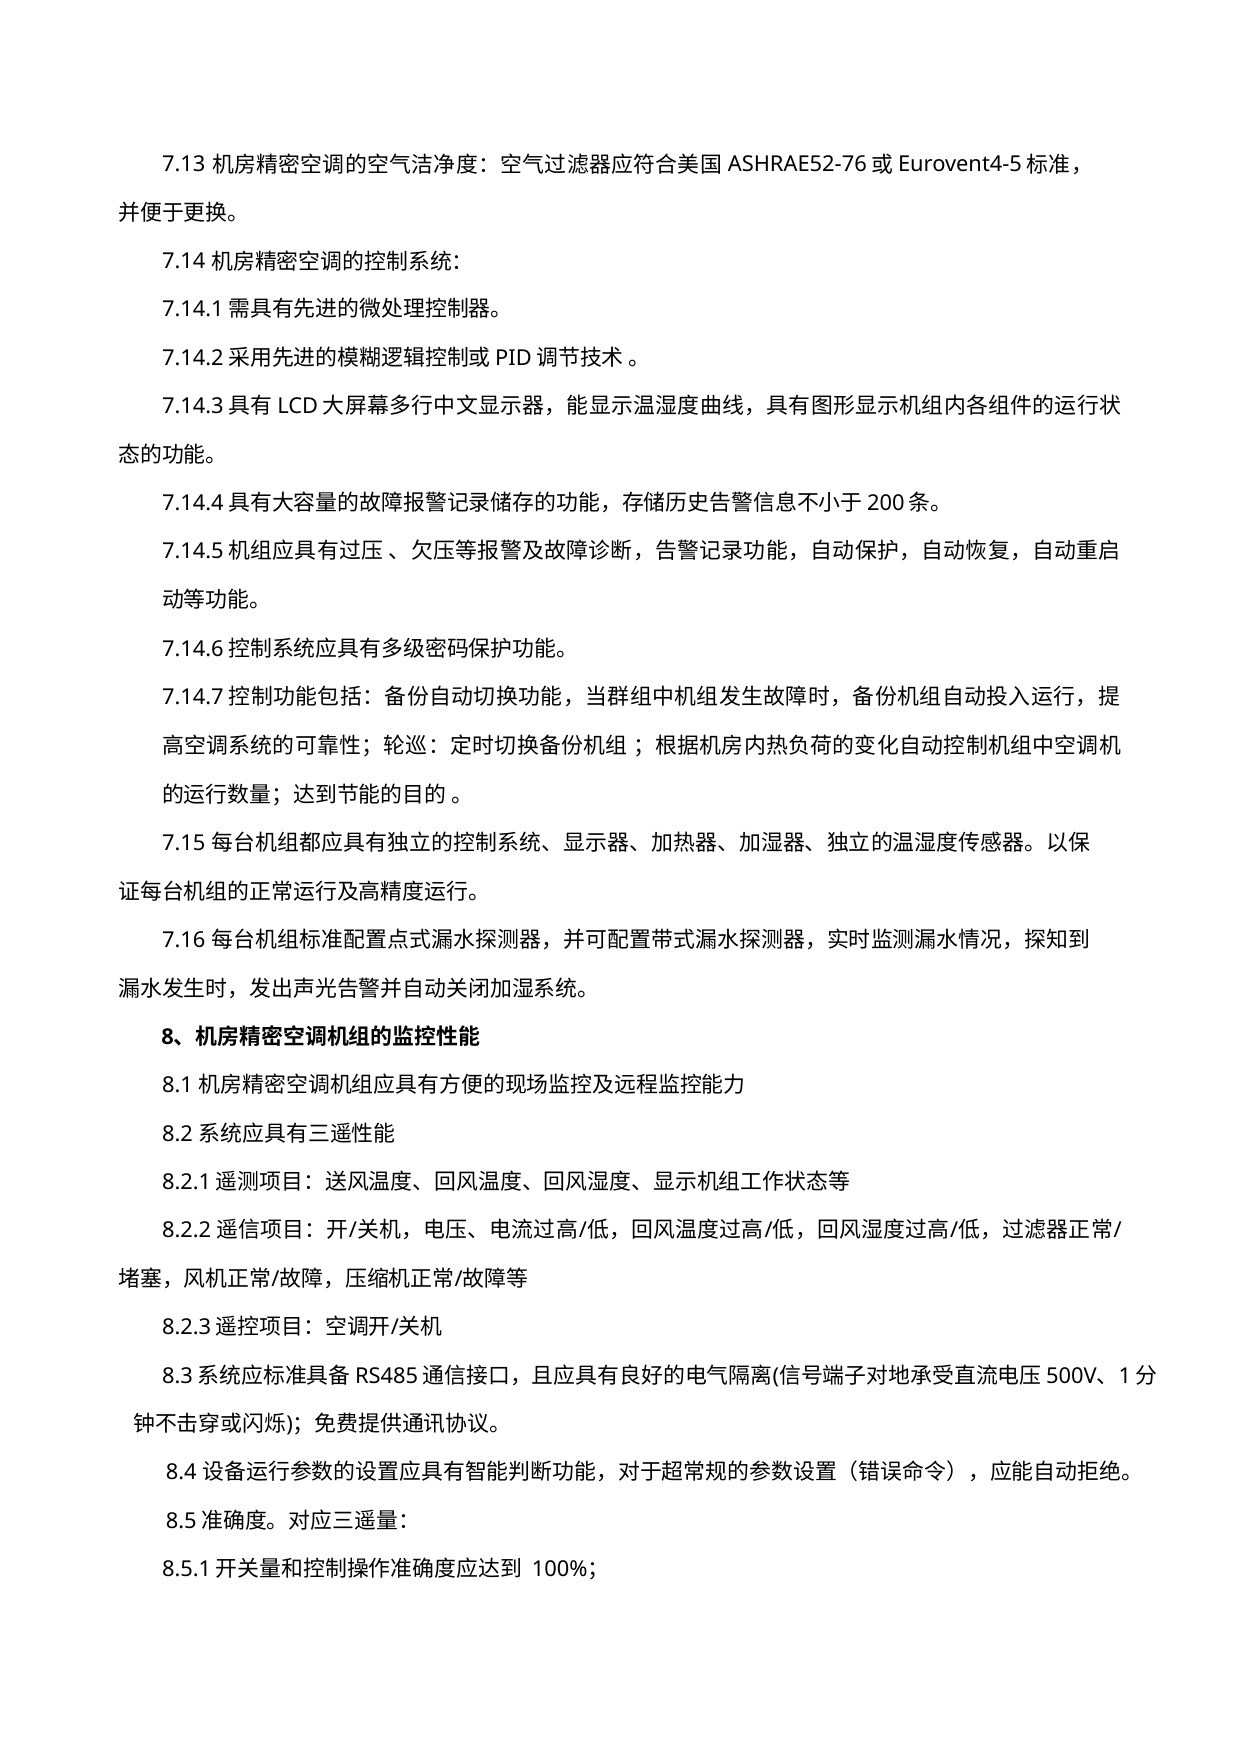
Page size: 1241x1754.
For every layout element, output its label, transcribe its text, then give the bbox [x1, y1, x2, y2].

text 8.2 系统应具有三遥性能 [118, 1115, 1171, 1148]
text 7.14.7控制功能包括：备份自动切换功能，当群组中机组发生故障时，备份机组自动投入运行，提高空调系统的可靠性；轮巡：定时切换备份机组 ；根据机房内热负荷的变化自动控制机组中空调机的运行数量；达到节能的目的 。 [162, 679, 1122, 809]
text 7.14.2采用先进的模糊逻辑控制或PID调节技术 。 [118, 339, 1122, 372]
text 7.16 每台机组标准配置点式漏水探测器，并可配置带式漏水探测器，实时监测漏水情况，探知到漏水发生时，发出声光告警并自动关闭加湿系统。 [118, 922, 1093, 1003]
text 8、机房精密空调机组的监控性能 [118, 1019, 1120, 1051]
text 钟不击穿或闪烁)；免费提供通讯协议。 [118, 1406, 1171, 1438]
text 7.14.1需具有先进的微处理控制器。 [118, 291, 1122, 324]
text 8.5.1开关量和控制操作准确度应达到 100%； [118, 1551, 1122, 1583]
text 7.14.5机组应具有过压 、欠压等报警及故障诊断，告警记录功能，自动保护，自动恢复，自动重启动等功能。 [162, 533, 1122, 614]
text 8.4 设备运行参数的设置应具有智能判断功能，对于超常规的参数设置（错误命令），应能自动拒绝。 [118, 1454, 1171, 1487]
text 7.14 机房精密空调的控制系统： [118, 243, 1093, 275]
text 7.14.6控制系统应具有多级密码保护功能。 [162, 630, 1122, 663]
text 7.14.3具有LCD大屏幕多行中文显示器，能显示温湿度曲线，具有图形显示机组内各组件的运行状态的功能。 [118, 388, 1122, 469]
text 8.2.2遥信项目：开/关机，电压、电流过高/低，回风温度过高/低，回风湿度过高/低，过滤器正常/堵塞，风机正常/故障，压缩机正常/故障等 [118, 1212, 1122, 1293]
text 8.2.1遥测项目：送风温度、回风温度、回风湿度、显示机组工作状态等 [118, 1164, 1122, 1196]
text 8.2.3遥控项目：空调开/关机 [118, 1309, 1122, 1342]
text 8.1 机房精密空调机组应具有方便的现场监控及远程监控能力 [118, 1067, 1171, 1099]
text 8.5准确度。对应三遥量： [118, 1502, 1171, 1535]
text 7.14.4具有大容量的故障报警记录储存的功能，存储历史告警信息不小于200条。 [118, 485, 1122, 517]
text 7.15 每台机组都应具有独立的控制系统、显示器、加热器、加湿器、独立的温湿度传感器。以保证每台机组的正常运行及高精度运行。 [118, 824, 1093, 906]
text 7.13 机房精密空调的空气洁净度：空气过滤器应符合美国ASHRAE52-76或Eurovent4-5标准，并便于更换。 [118, 146, 1093, 227]
text 8.3系统应标准具备RS485通信接口，且应具有良好的电气隔离(信号端子对地承受直流电压500V、1分 [118, 1357, 1171, 1390]
